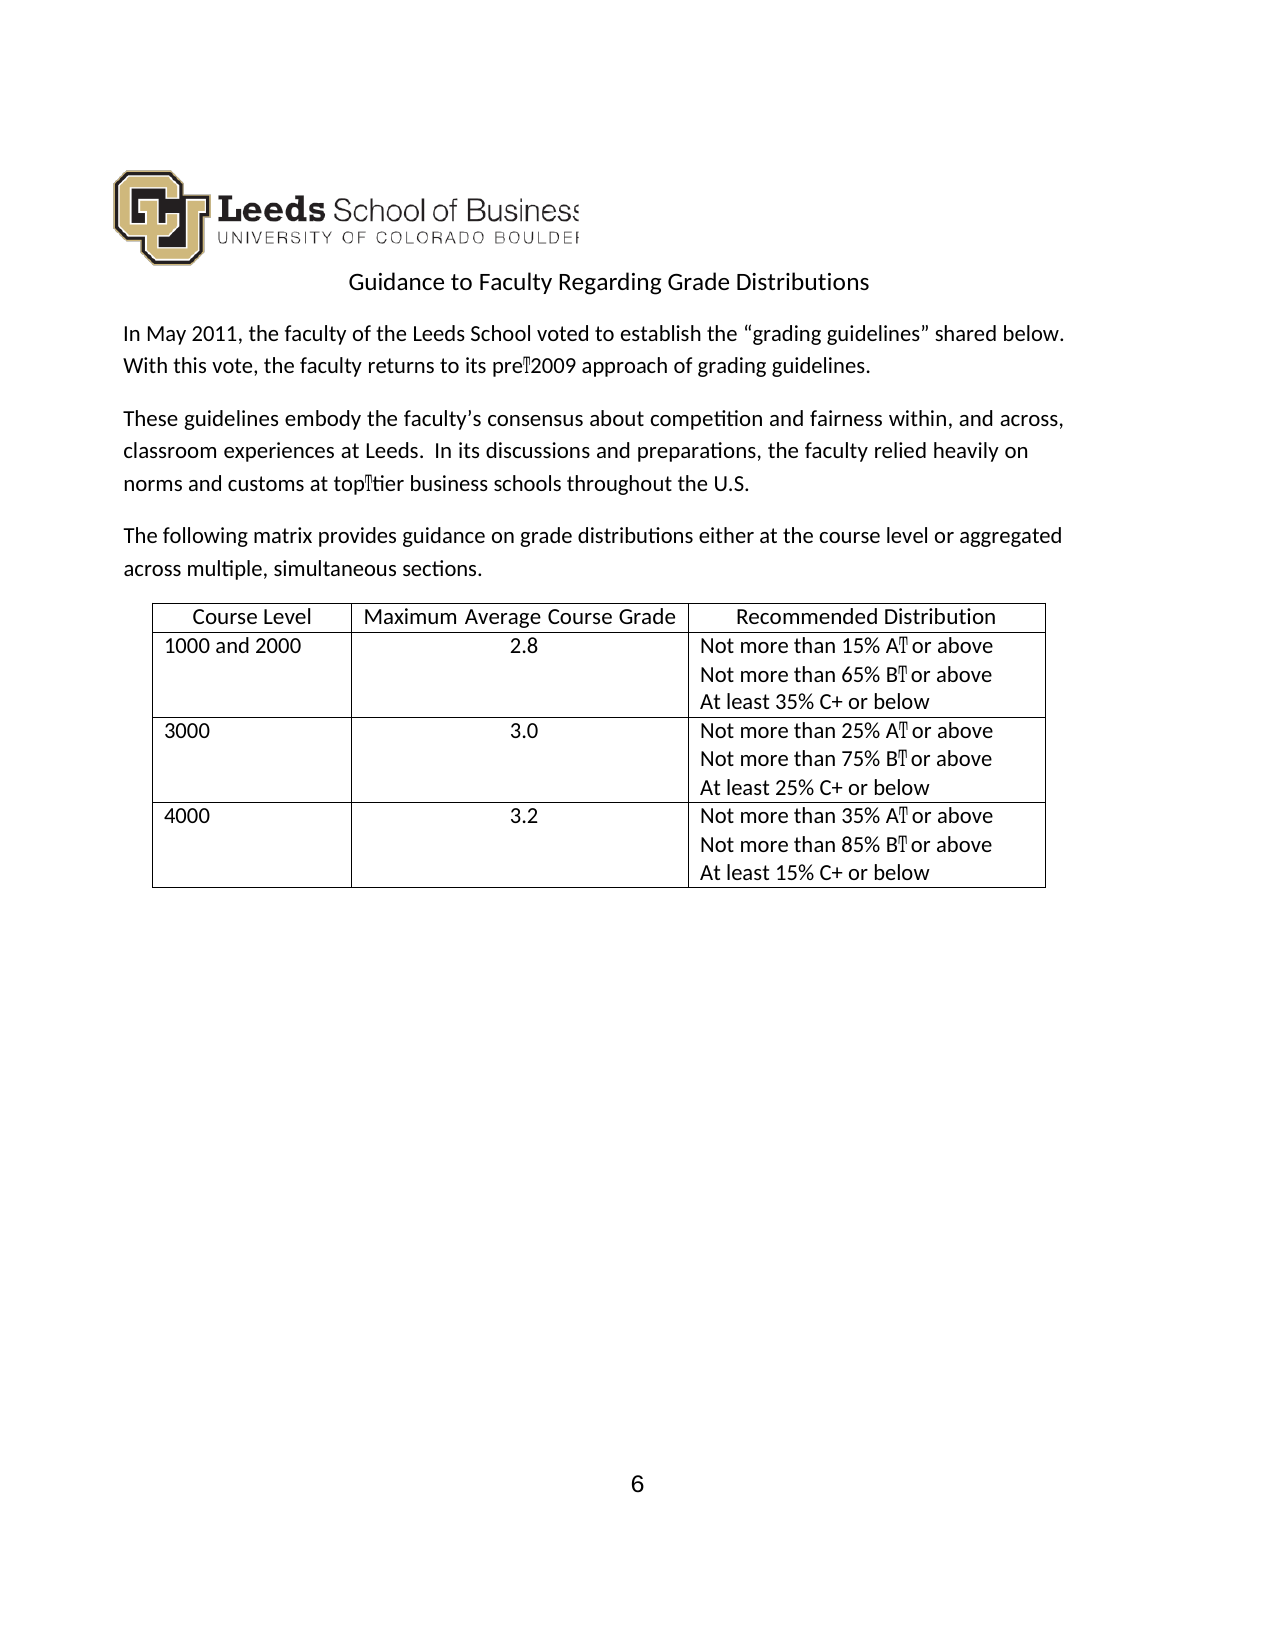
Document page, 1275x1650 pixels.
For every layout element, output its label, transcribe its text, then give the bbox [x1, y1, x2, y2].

text In May 2011, the faculty of the Leeds School voted to establish the “grading guidelines” shared below. [123, 319, 1164, 347]
text Guidance to Faculty Regarding Grade Distributions [348, 266, 1164, 297]
table_cell 3.0 [352, 718, 688, 802]
table_cell 3.2 [352, 803, 688, 887]
table_cell Not more than 25% AͲ or above Not more than 75% BͲ or above At least 25% C+ or below [689, 718, 1045, 802]
picture [112, 169, 582, 266]
text across multiple, simultaneous sections. [123, 554, 1164, 582]
table_header Recommended Distribution [689, 604, 1045, 632]
table_cell 2.8 [352, 633, 688, 717]
text These guidelines embody the faculty’s consensus about competition and fairness within, and across, classroom experiences at Leeds. In its discussions and preparations, the faculty relied heavily on norms and customs at topͲtier business schools throughout the U.S. [123, 404, 1076, 497]
table_cell Not more than 35% AͲ or above Not more than 85% BͲ or above At least 15% C+ or below [689, 803, 1045, 887]
table_cell 4000 [153, 803, 351, 887]
table_cell 3000 [153, 718, 351, 802]
table_header Course Level [153, 604, 351, 632]
text With this vote, the faculty returns to its preͲ2009 approach of grading guidelines. [123, 351, 1164, 379]
text The following matrix provides guidance on grade distributions either at the course level or aggregated [123, 522, 1164, 550]
table_header Maximum Average Course Grade [352, 604, 688, 632]
table_cell 1000 and 2000 [153, 633, 351, 717]
table_cell Not more than 15% AͲ or above Not more than 65% BͲ or above At least 35% C+ or below [689, 633, 1045, 717]
